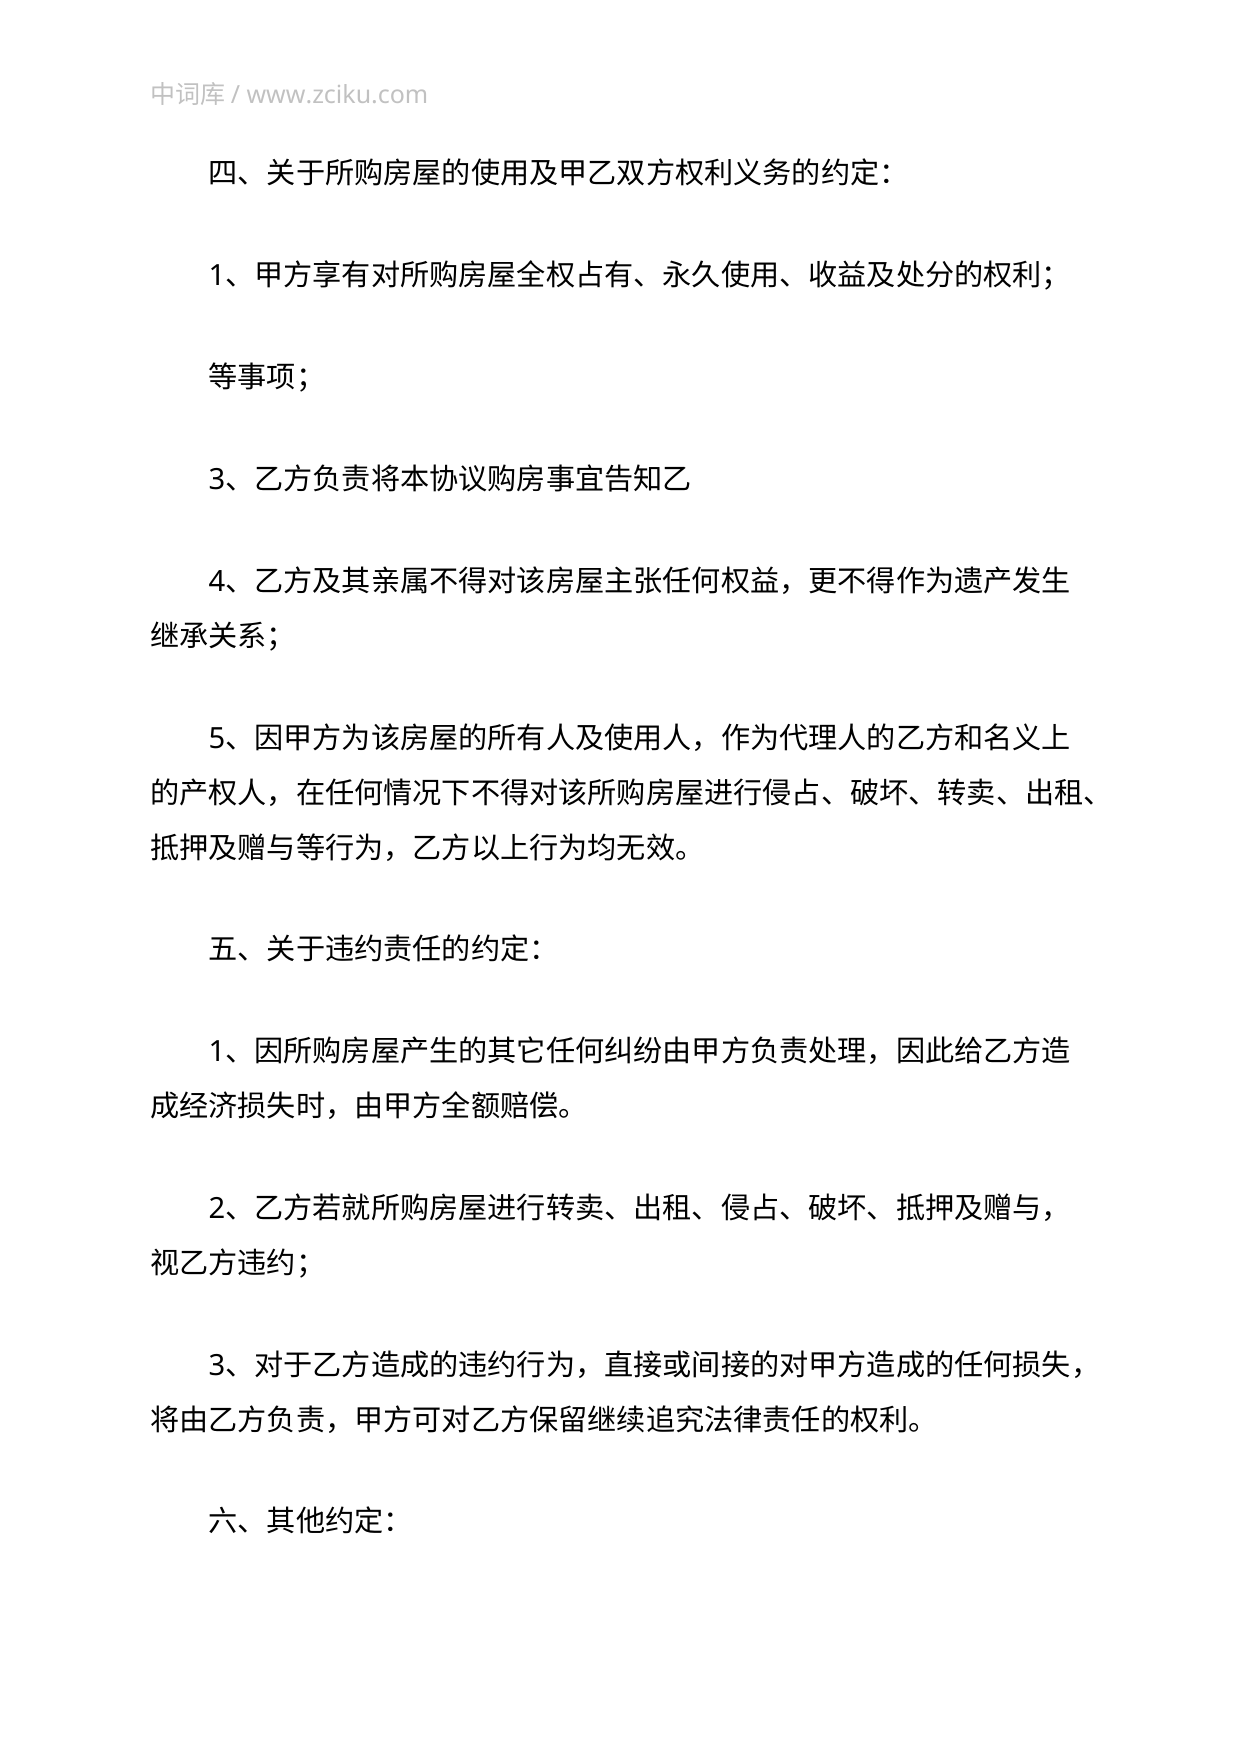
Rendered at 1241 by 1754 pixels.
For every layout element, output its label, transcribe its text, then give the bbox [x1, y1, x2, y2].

text 六、其他约定： [150, 1498, 1090, 1540]
text 2、乙方若就所购房屋进行转卖、出租、侵占、破坏、抵押及赠与，视乙方违约； [150, 1184, 1090, 1282]
text 1、甲方享有对所购房屋全权占有、永久使用、收益及处分的权利； [150, 252, 1090, 294]
text 4、乙方及其亲属不得对该房屋主张任何权益，更不得作为遗产发生继承关系； [150, 557, 1090, 655]
text 等事项； [150, 354, 1090, 396]
text 3、乙方负责将本协议购房事宜告知乙 [150, 456, 1090, 498]
text 5、因甲方为该房屋的所有人及使用人，作为代理人的乙方和名义上的产权人，在任何情况下不得对该所购房屋进行侵占、破坏、转卖、出租、抵押及赠与等行为，乙方以上行为均无效。 [150, 714, 1090, 866]
text 四、关于所购房屋的使用及甲乙双方权利义务的约定： [150, 150, 1090, 192]
text 1、因所购房屋产生的其它任何纠纷由甲方负责处理，因此给乙方造成经济损失时，由甲方全额赔偿。 [150, 1028, 1090, 1125]
text 五、关于违约责任的约定： [150, 926, 1090, 968]
text 3、对于乙方造成的违约行为，直接或间接的对甲方造成的任何损失，将由乙方负责，甲方可对乙方保留继续追究法律责任的权利。 [150, 1341, 1090, 1438]
